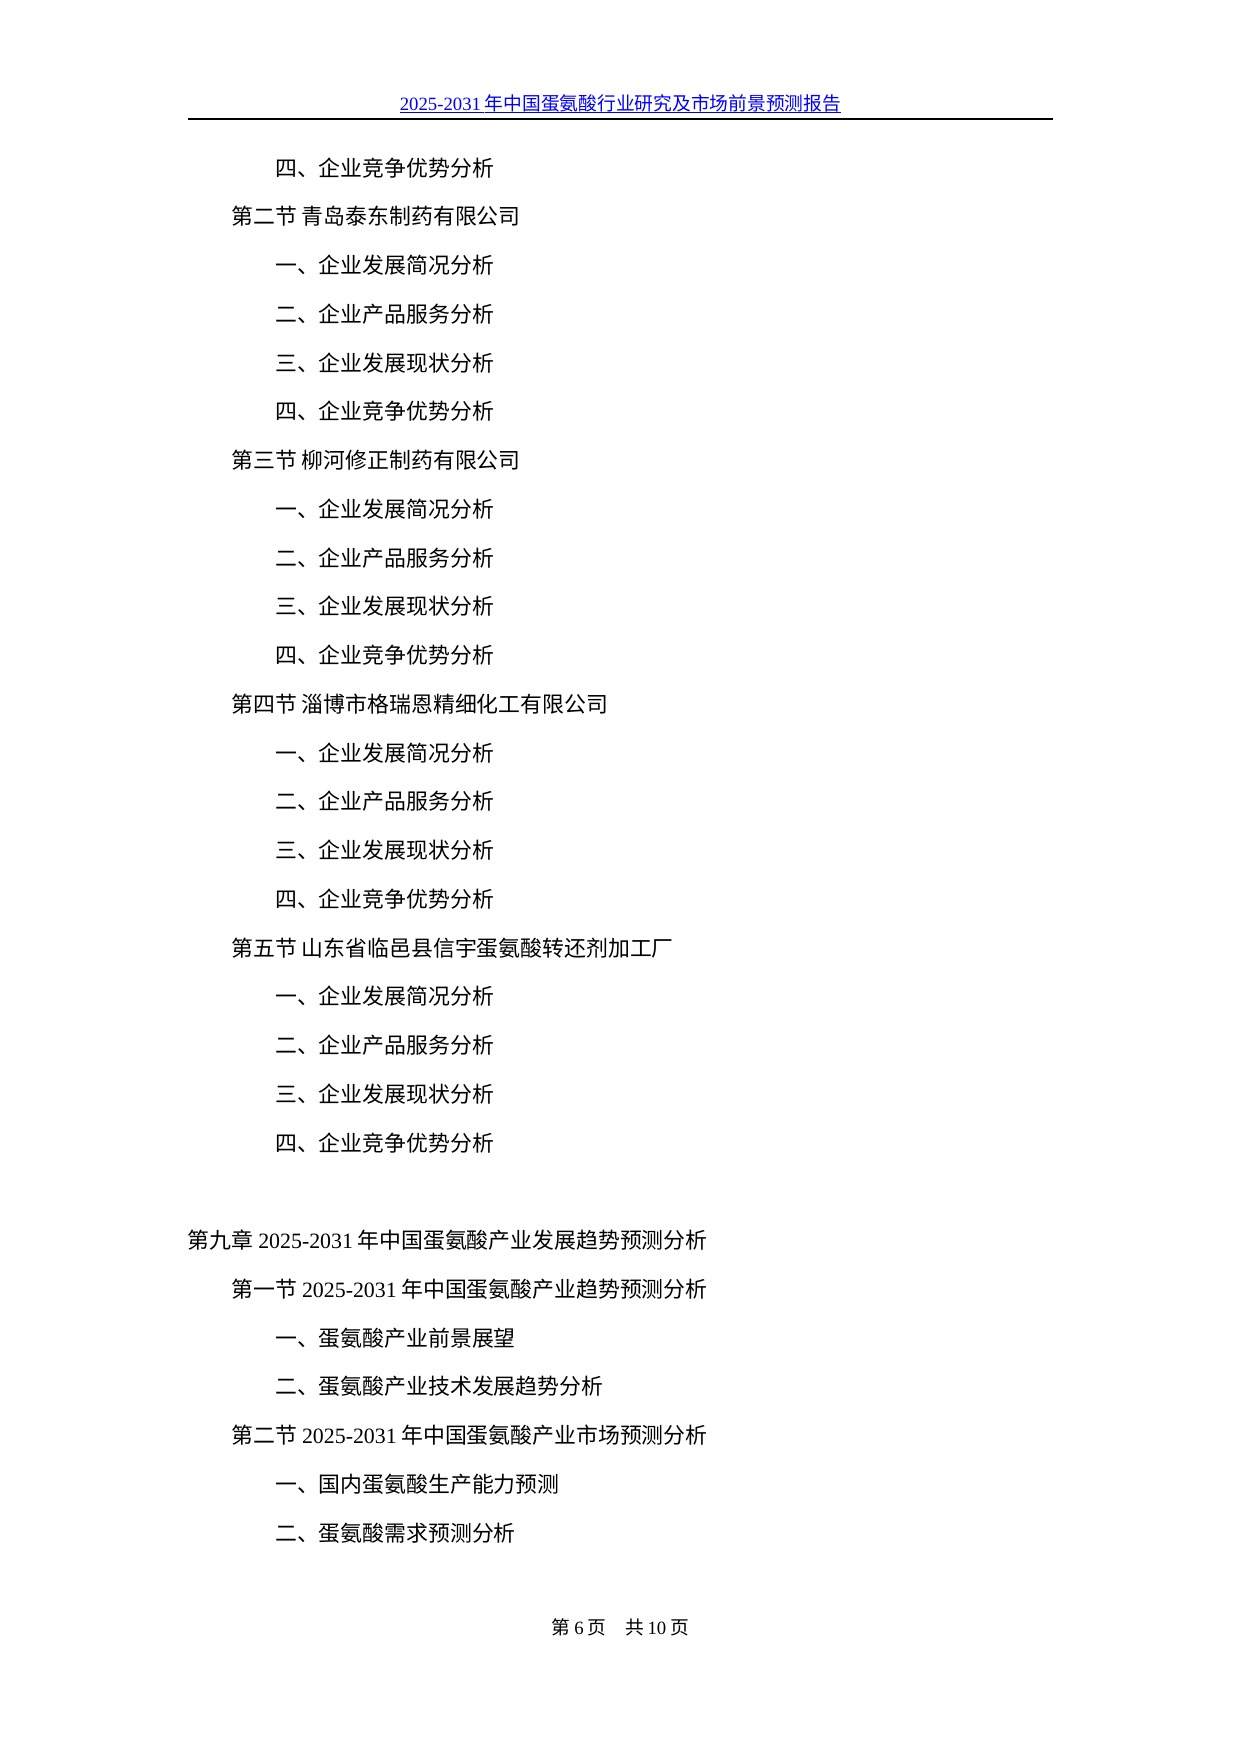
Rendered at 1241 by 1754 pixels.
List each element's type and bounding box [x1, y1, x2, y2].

text [187, 150, 1053, 1548]
